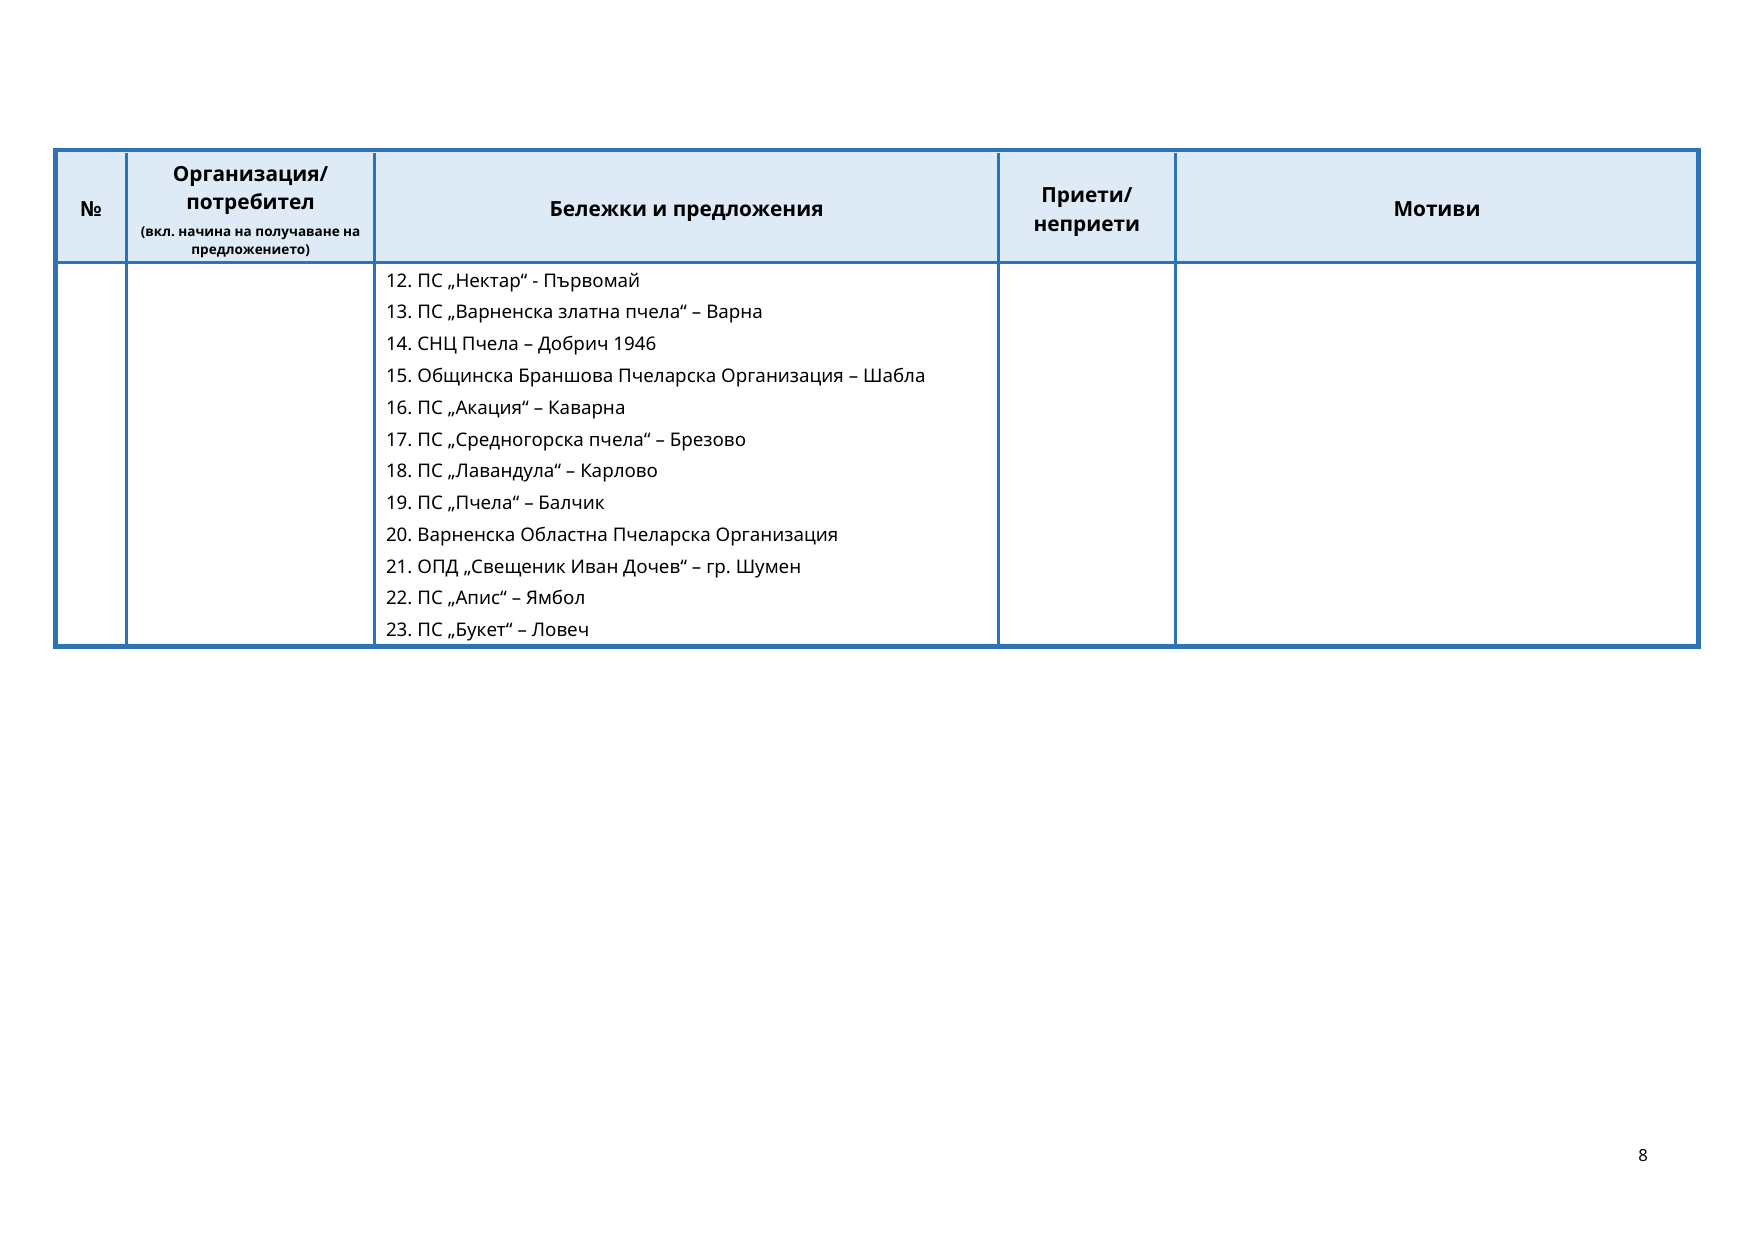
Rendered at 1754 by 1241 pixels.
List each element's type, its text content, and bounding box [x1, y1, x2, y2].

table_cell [376, 264, 997, 644]
table_cell [1000, 264, 1174, 644]
table_header Мотиви [1177, 152, 1696, 261]
table_cell [58, 264, 125, 644]
table_header Бележки и предложения [376, 152, 998, 261]
table_header Приети/ неприети [1000, 152, 1175, 261]
table_header № [58, 152, 126, 261]
table_cell [1177, 264, 1696, 644]
table_cell [128, 264, 373, 644]
table_header Организация/ потребител (вкл. начина на получаване на предложението) [128, 152, 374, 261]
